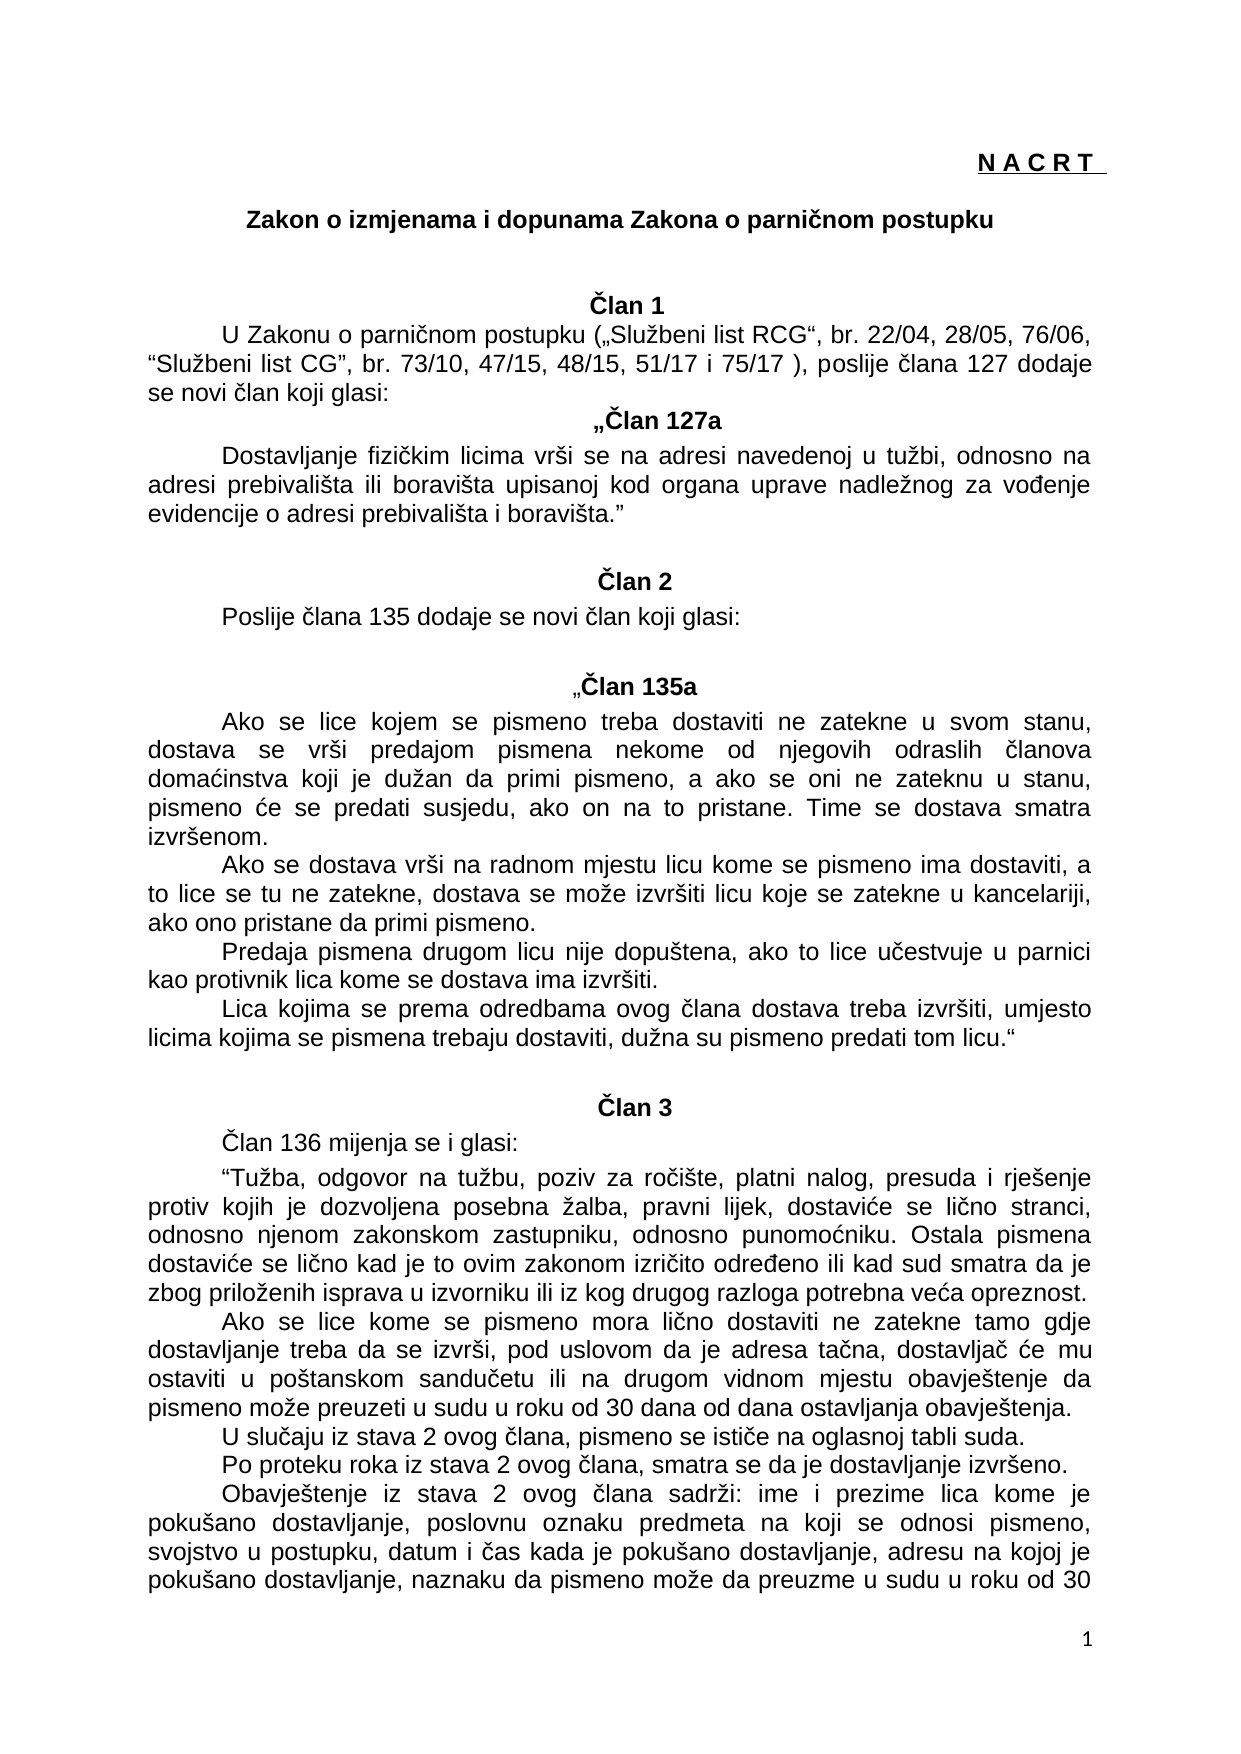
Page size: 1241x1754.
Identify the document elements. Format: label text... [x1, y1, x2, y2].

text U Zakonu o parničnom postupku („Službeni list RCG“, br. 22/04, 28/05, 76/06, “Službeni list CG”, br. 73/10, 47/15, 48/15, 51/17 i 75/17 ), poslije člana 127 dodaje se novi član koji glasi: [148, 320, 1093, 406]
text Ako se lice kome se pismeno mora lično dostaviti ne zatekne tamo gdje dostavljanje treba da se izvrši, pod uslovom da je adresa tačna, dostavljač će mu ostaviti u poštanskom sandučetu ili na drugom vidnom mjestu obavještenje da pismeno može preuzeti u sudu u roku od 30 dana od dana ostavljanja obavještenja. [148, 1306, 1093, 1421]
text Dostavljanje fizičkim licima vrši se na adresi navedenoj u tužbi, odnosno na adresi prebivališta ili boravišta upisanoj kod organa uprave nadležnog za vođenje evidencije o adresi prebivališta i boravišta.” [148, 441, 1093, 528]
text Lica kojima se prema odredbama ovog člana dostava treba izvršiti, umjesto licima kojima se pismena trebaju dostaviti, dužna su pismeno predati tom licu.“ [148, 994, 1093, 1051]
text Poslije člana 135 dodaje se novi član koji glasi: [148, 601, 1093, 630]
text Predaja pismena drugom licu nije dopuštena, ako to lice učestvuje u parnici kao protivnik lica kome se dostava ima izvršiti. [148, 936, 1093, 994]
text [148, 1479, 1093, 1594]
text Ako se lice kojem se pismeno treba dostaviti ne zatekne u svom stanu, dostava se vrši predajom pismena nekome od njegovih odraslih članova domaćinstva koji je dužan da primi pismeno, a ako se oni ne zateknu u stanu, pismeno će se predati susjedu, ako on na to pristane. Time se dostava smatra izvršenom. [148, 706, 1093, 850]
text Član 2 [148, 566, 1093, 595]
text Član 136 mijenja se i glasi: [148, 1128, 1093, 1156]
text „Član 127a [148, 406, 1093, 435]
text Zakon o izmjenama i dopunama Zakona o parničnom postupku [148, 205, 1093, 234]
text „Član 135a [148, 671, 1093, 700]
text N A C R T [148, 148, 1093, 176]
text “Tužba, odgovor na tužbu, poziv za ročište, platni nalog, presuda i rješenje protiv kojih je dozvoljena posebna žalba, pravni lijek, dostaviće se lično stranci, odnosno njenom zakonskom zastupniku, odnosno punomoćniku. Ostala pismena dostaviće se lično kad je to ovim zakonom izričito određeno ili kad sud smatra da je zbog priloženih isprava u izvorniku ili iz kog drugog razloga potrebna veća opreznost. [148, 1163, 1093, 1306]
text Po proteku roka iz stava 2 ovog člana, smatra se da je dostavljanje izvršeno. [148, 1450, 1093, 1479]
text Ako se dostava vrši na radnom mjestu licu kome se pismeno ima dostaviti, a to lice se tu ne zatekne, dostava se može izvršiti licu koje se zatekne u kancelariji, ako ono pristane da primi pismeno. [148, 850, 1093, 936]
text U slučaju iz stava 2 ovog člana, pismeno se ističe na oglasnoj tabli suda. [148, 1421, 1093, 1450]
text Član 3 [148, 1093, 1093, 1121]
text Član 1 [148, 291, 1093, 320]
